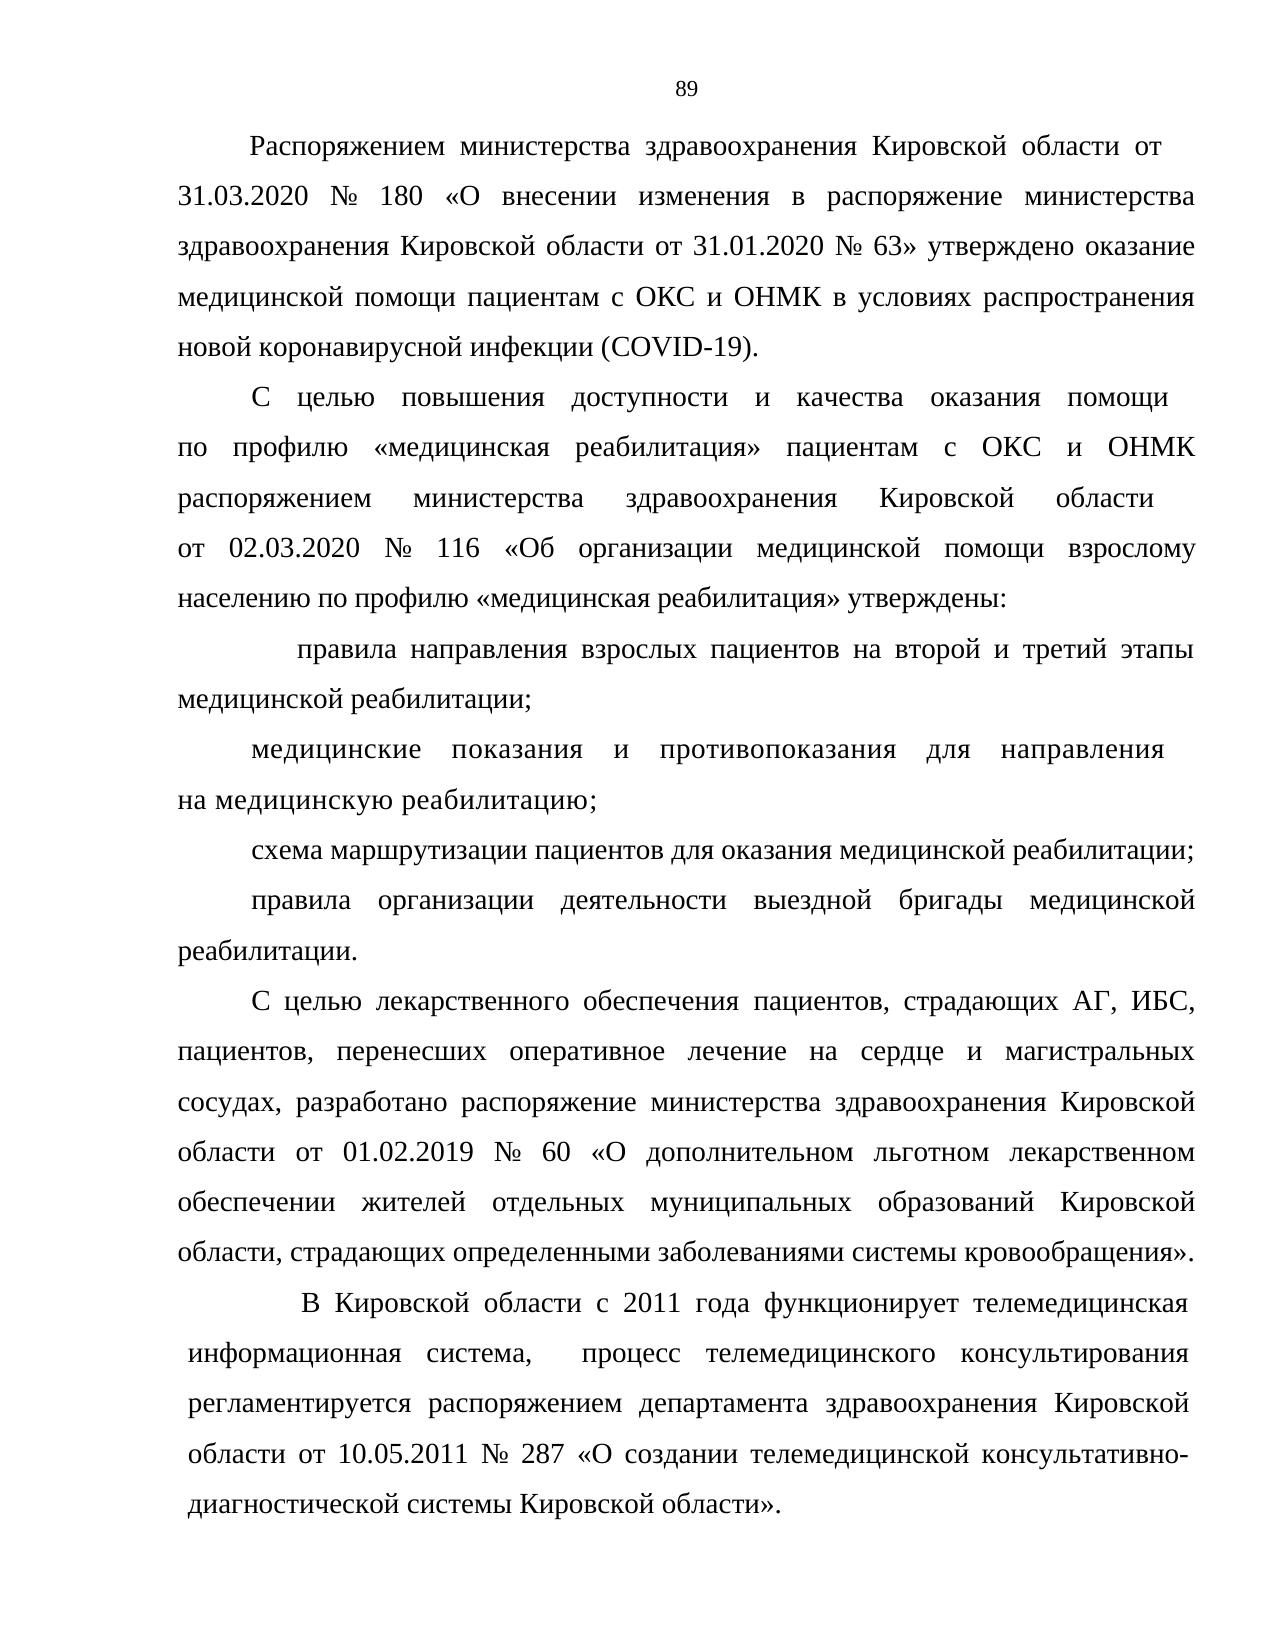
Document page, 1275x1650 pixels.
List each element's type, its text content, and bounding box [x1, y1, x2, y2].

text Распоряжением министерства здравоохранения Кировской области от [227, 128, 1196, 161]
text С целью повышения доступности и качества оказания помощи по профилю «медицинская реабилитация» пациентам с ОКС и ОНМК распоряжением министерства здравоохранения Кировской области от 02.03.2020 № 116 «Об организации медицинской помощи взрослому населению по профилю «медицинская реабилитация» утверждены: [177, 379, 1196, 614]
text схема маршрутизации пациентов для оказания медицинской реабилитации; [177, 832, 1196, 866]
text правила направления взрослых пациентов на второй и третий этапы медицинской реабилитации; [177, 631, 1196, 715]
text В Кировской области с 2011 года функционирует телемедицинская информационная система, процесс телемедицинского консультирования регламентируется распоряжением департамента здравоохранения Кировской области от 10.05.2011 № 287 «О создании телемедицинской консультативно-диагностической системы Кировской области». [188, 1285, 1190, 1520]
text 31.03.2020 № 180 «О внесении изменения в распоряжение министерства здравоохранения Кировской области от 31.01.2020 № 63» утверждено оказание медицинской помощи пациентам с ОКС и ОНМК в условиях распространения новой коронавирусной инфекции (COVID-19). [177, 178, 1196, 362]
text правила организации деятельности выездной бригады медицинской реабилитации. [177, 882, 1196, 966]
text С целью лекарственного обеспечения пациентов, страдающих АГ, ИБС, пациентов, перенесших оперативное лечение на сердце и магистральных сосудах, разработано распоряжение министерства здравоохранения Кировской области от 01.02.2019 № 60 «О дополнительном льготном лекарственном обеспечении жителей отдельных муниципальных образований Кировской области, страдающих определенными заболеваниями системы кровообращения». [177, 983, 1196, 1268]
text медицинские показания и противопоказания для направления на медицинскую реабилитацию; [177, 731, 1196, 815]
